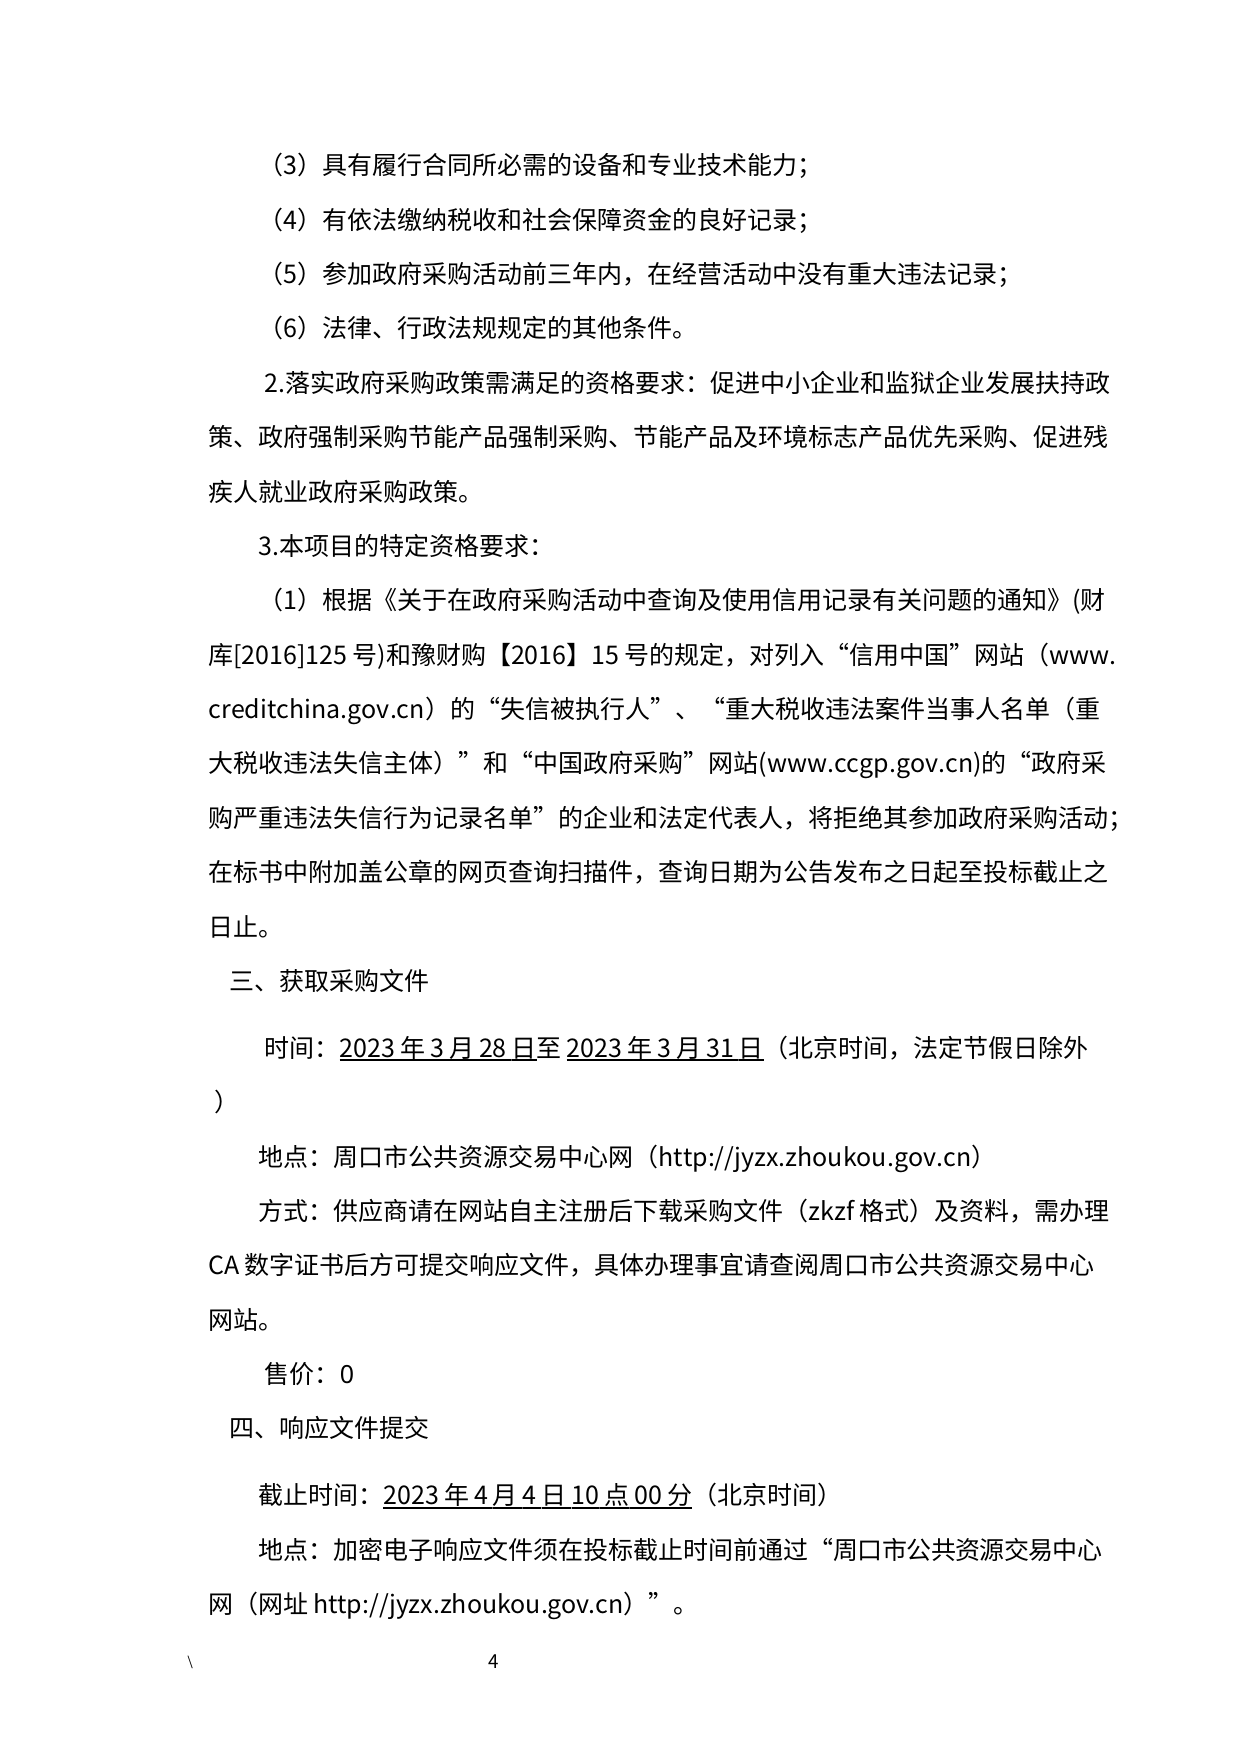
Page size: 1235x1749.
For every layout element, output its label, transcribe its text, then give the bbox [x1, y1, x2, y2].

text 地点：加密电子响应文件须在投标截止时间前通过“周口市公共资源交易中心网（网址http://jyzx.zhoukou.gov.cn）”。 [208, 1530, 1111, 1621]
text （1）根据《关于在政府采购活动中查询及使用信用记录有关问题的通知》(财库[2016]125号)和豫财购【2016】15号的规定，对列入“信用中国”网站（www.creditchina.gov.cn）的“失信被执行人”、“重大税收违法案件当事人名单（重大税收违法失信主体）”和“中国政府采购”网站(www.ccgp.gov.cn)的“政府采购严重违法失信行为记录名单”的企业和法定代表人，将拒绝其参加政府采购活动；在标书中附加盖公章的网页查询扫描件，查询日期为公告发布之日起至投标截止之日止。 [208, 581, 1111, 943]
text 3.本项目的特定资格要求： [208, 526, 1111, 563]
text 2.落实政府采购政策需满足的资格要求：促进中小企业和监狱企业发展扶持政策、政府强制采购节能产品强制采购、节能产品及环境标志产品优先采购、促进残疾人就业政府采购政策。 [208, 363, 1111, 508]
subtitle 四、响应文件提交 [208, 1409, 1111, 1445]
text （5）参加政府采购活动前三年内，在经营活动中没有重大违法记录； [208, 254, 1111, 291]
text 截止时间：2023年4月4日10点00分（北京时间） [208, 1476, 1111, 1512]
text （3）具有履行合同所必需的设备和专业技术能力； [208, 146, 1111, 182]
text （6）法律、行政法规规定的其他条件。 [208, 309, 1111, 345]
text 地点：周口市公共资源交易中心网（http://jyzx.zhoukou.gov.cn） [208, 1137, 1111, 1173]
text 时间：2023年3月28日至2023年3月31日（北京时间，法定节假日除外 ） [208, 1028, 1111, 1119]
subtitle 三、获取采购文件 [208, 961, 1111, 998]
text （4）有依法缴纳税收和社会保障资金的良好记录； [208, 200, 1111, 236]
text 方式：供应商请在网站自主注册后下载采购文件（zkzf格式）及资料，需办理CA数字证书后方可提交响应文件，具体办理事宜请查阅周口市公共资源交易中心网站。 [208, 1191, 1111, 1336]
text 售价：0 [208, 1354, 1111, 1391]
